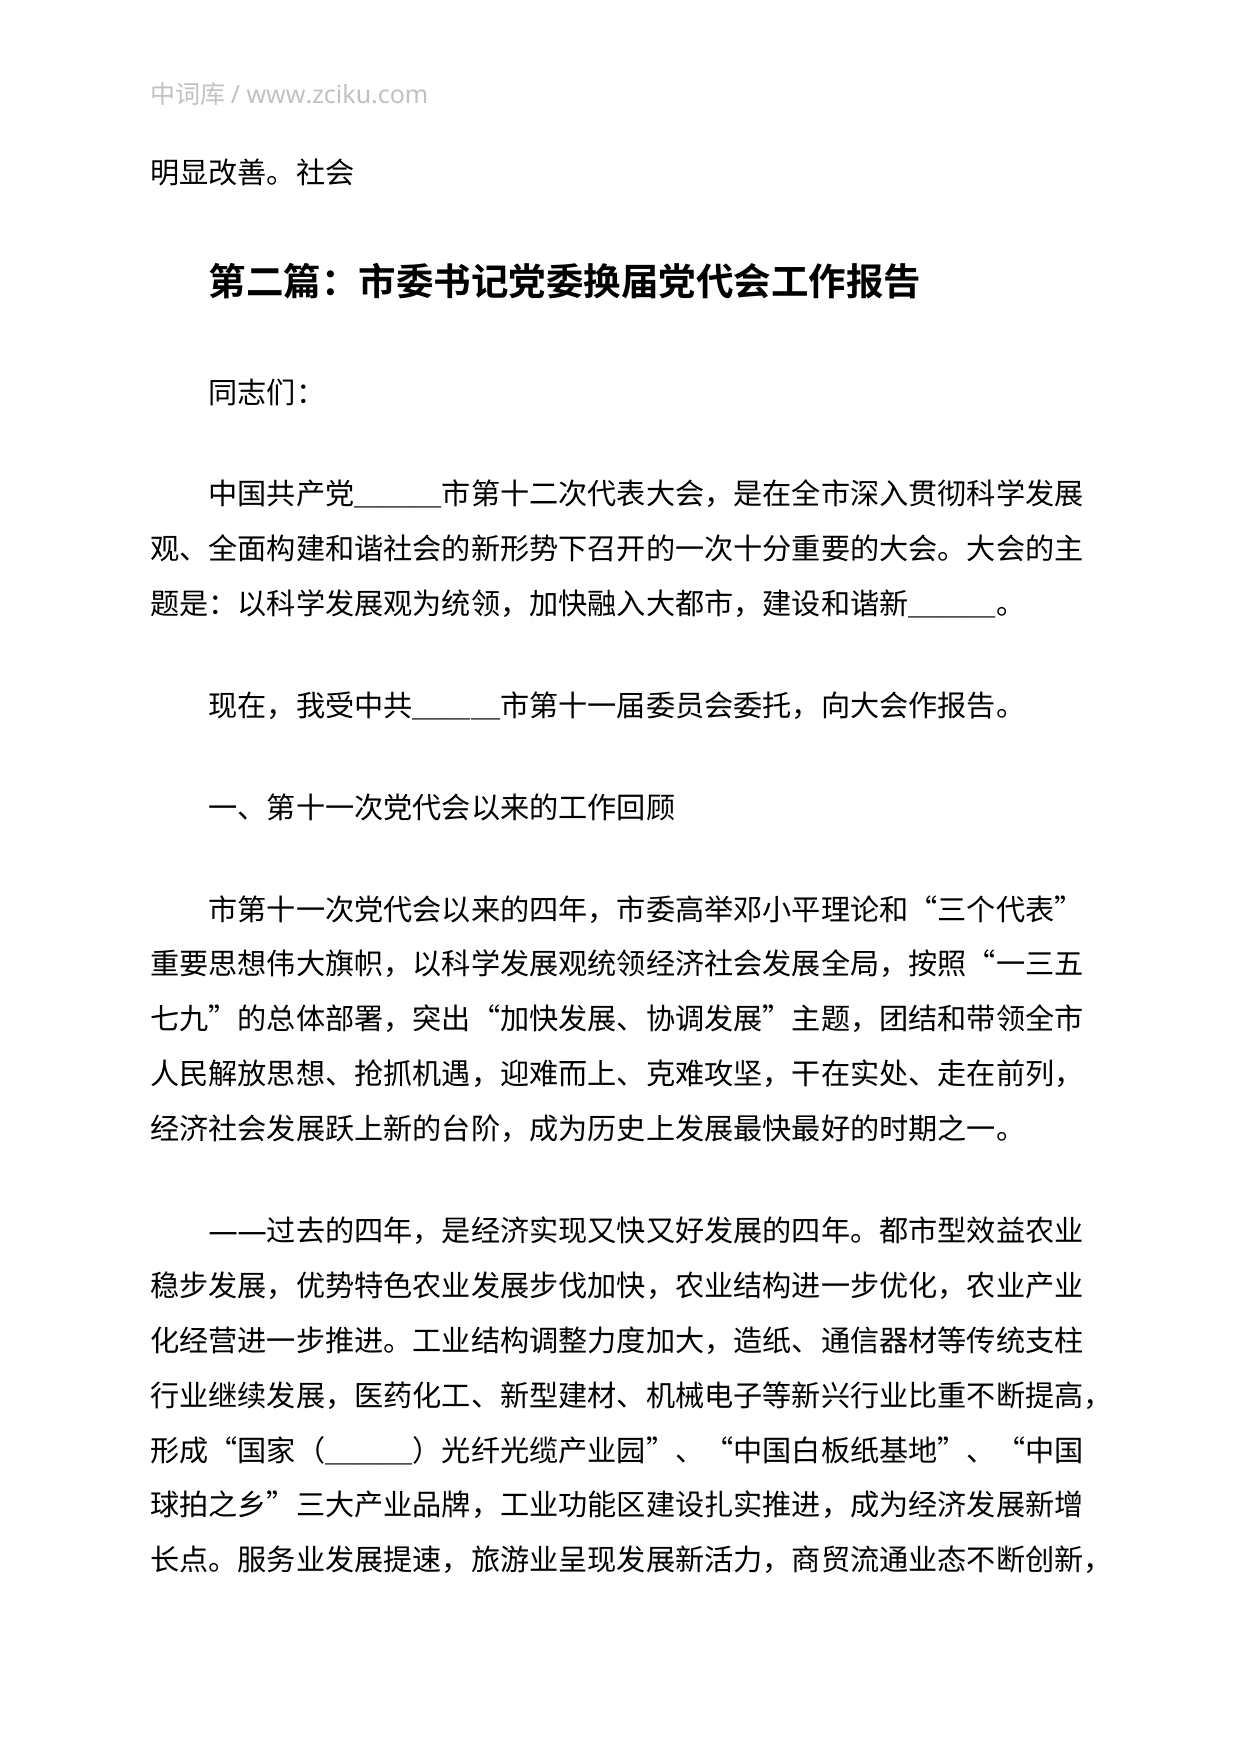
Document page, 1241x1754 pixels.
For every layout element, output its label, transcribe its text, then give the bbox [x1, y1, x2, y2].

text 同志们： [150, 369, 1090, 411]
text 现在，我受中共＿＿＿市第十一届委员会委托，向大会作报告。 [150, 682, 1090, 725]
text 第二篇：市委书记党委换届党代会工作报告 [150, 252, 1090, 306]
text 一、第十一次党代会以来的工作回顾 [150, 784, 1090, 827]
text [150, 1207, 1090, 1579]
text 市第十一次党代会以来的四年，市委高举邓小平理论和“三个代表”重要思想伟大旗帜，以科学发展观统领经济社会发展全局，按照“一三五七九”的总体部署，突出“加快发展、协调发展”主题，团结和带领全市人民解放思想、抢抓机遇，迎难而上、克难攻坚，干在实处、走在前列，经济社会发展跃上新的台阶，成为历史上发展最快最好的时期之一。 [150, 886, 1090, 1148]
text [150, 150, 1090, 192]
text 中国共产党＿＿＿市第十二次代表大会，是在全市深入贯彻科学发展观、全面构建和谐社会的新形势下召开的一次十分重要的大会。大会的主题是：以科学发展观为统领，加快融入大都市，建设和谐新＿＿＿。 [150, 471, 1090, 623]
